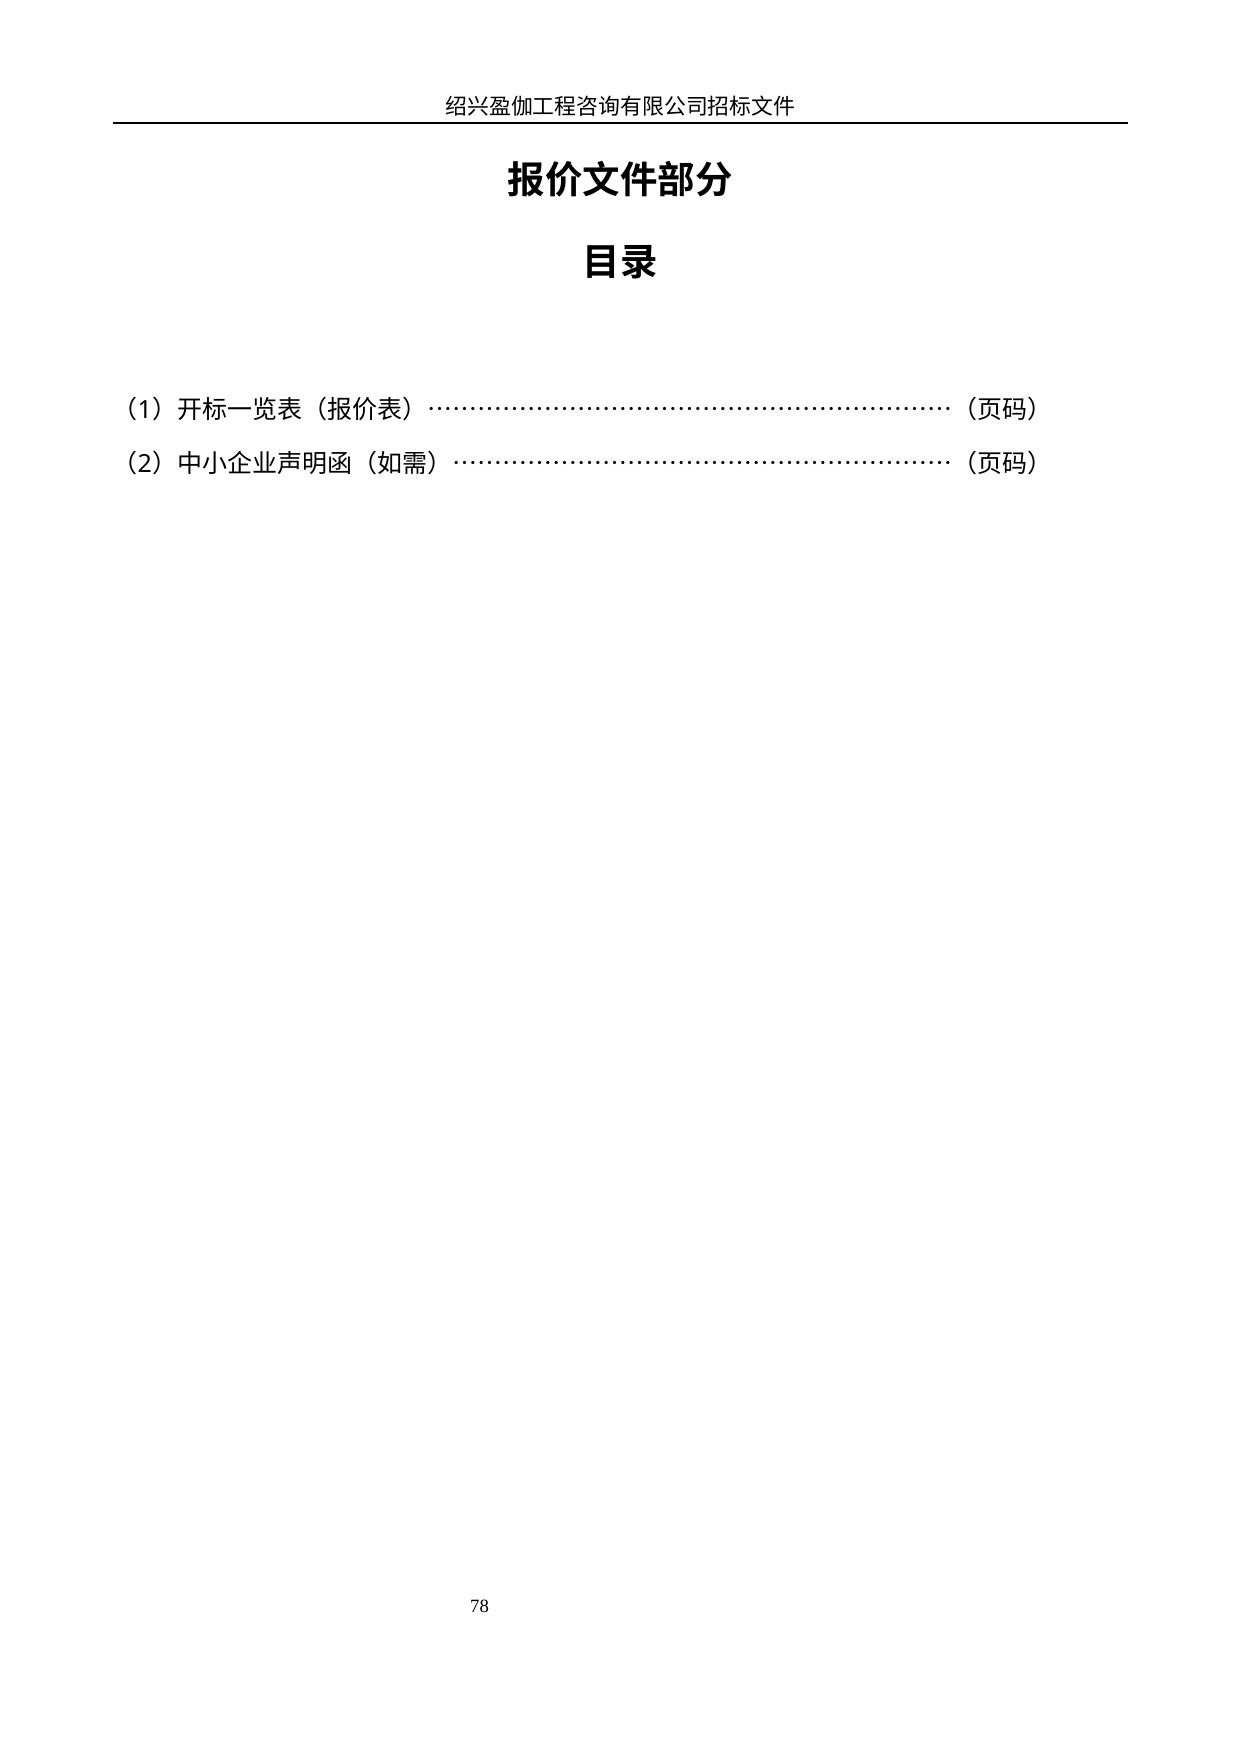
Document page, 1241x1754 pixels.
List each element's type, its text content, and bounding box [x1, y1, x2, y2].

text （1）开标一览表（报价表）………………………………………………………（页码） [112, 389, 1128, 426]
text 报价文件部分 [112, 150, 1128, 204]
text （2）中小企业声明函（如需）……………………………………………………（页码） [112, 444, 1128, 480]
text 目录 [112, 231, 1128, 286]
